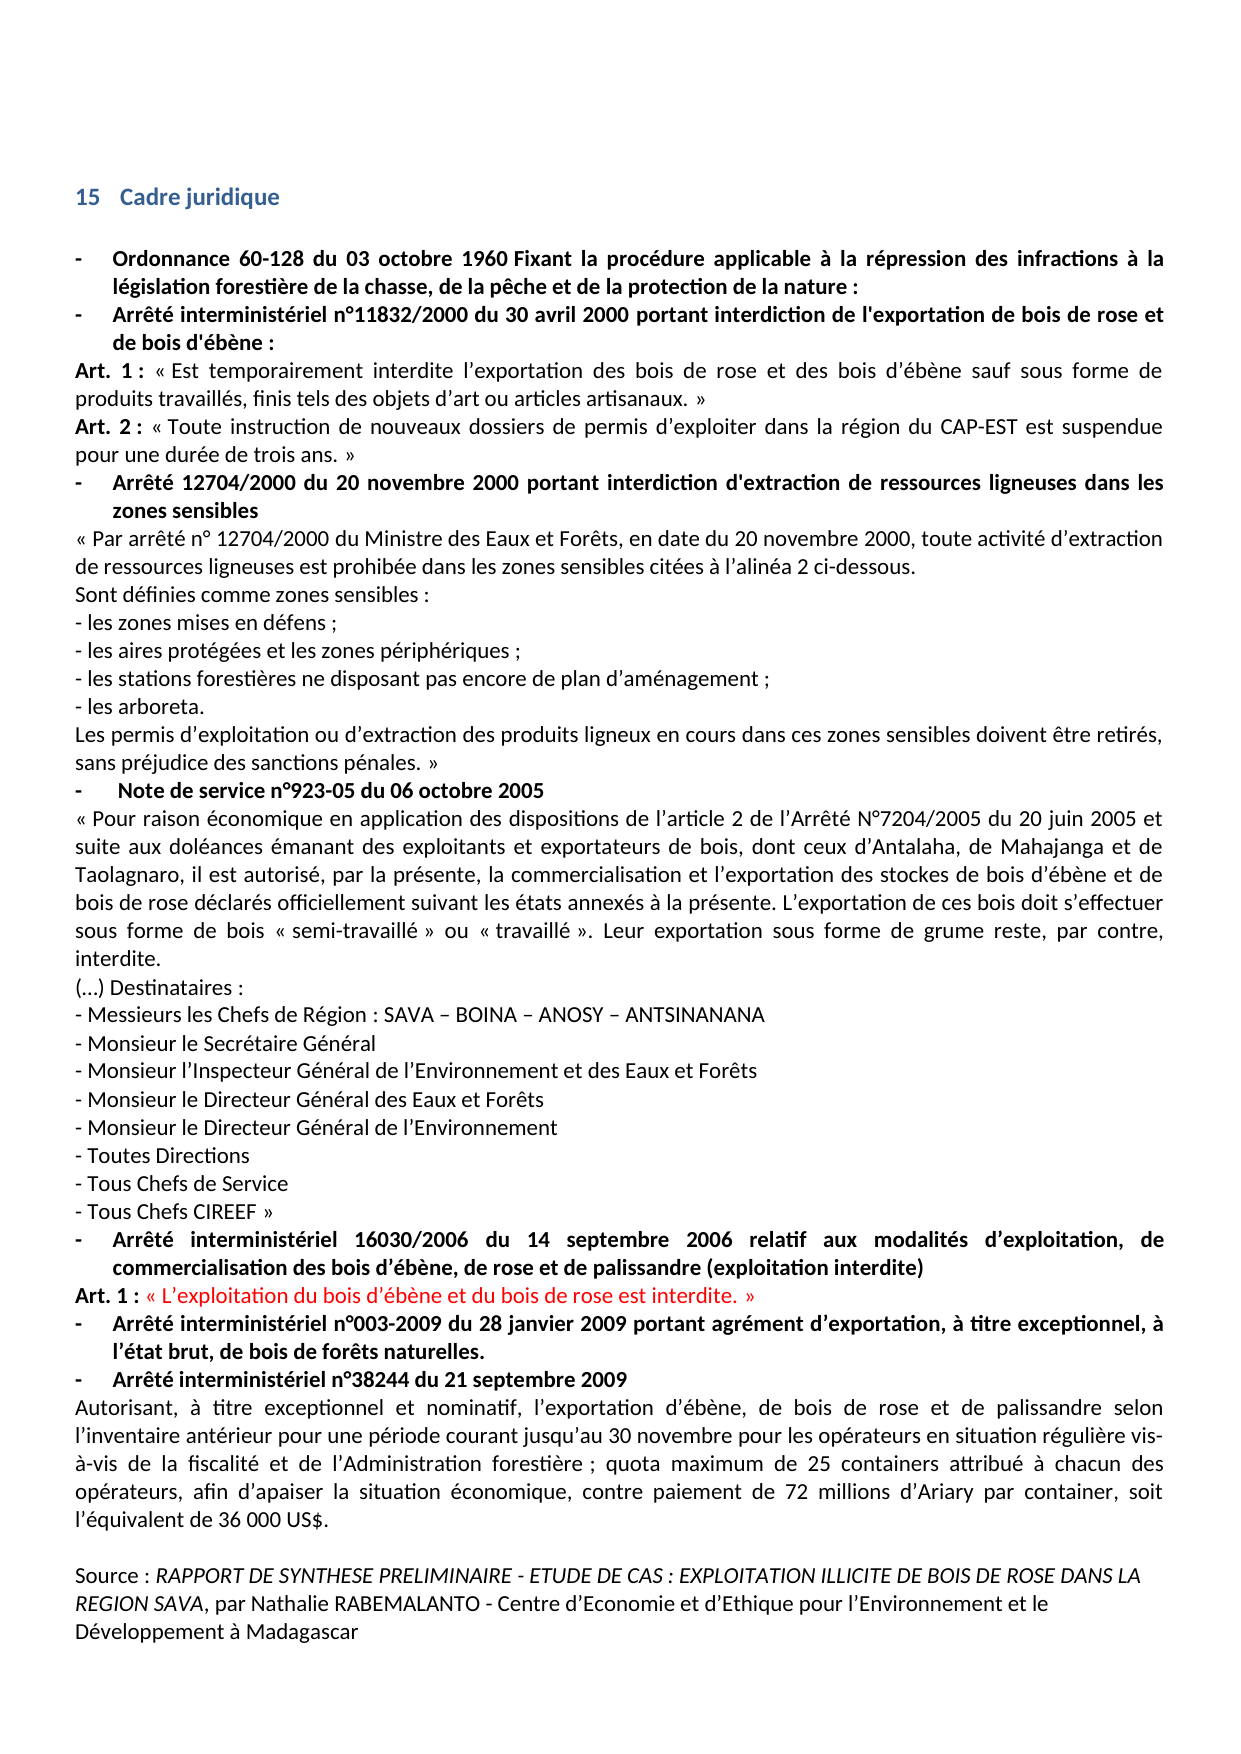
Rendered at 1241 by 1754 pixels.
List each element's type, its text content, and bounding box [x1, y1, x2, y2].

text Art. 1 : « L’exploitation du bois d’ébène et du bois de rose est interdite. » [75, 1281, 1165, 1309]
text Sont définies comme zones sensibles : [75, 580, 1165, 608]
text - Monsieur le Secrétaire Général [75, 1029, 1165, 1057]
list Arrêté 12704/2000 du 20 novembre 2000 portant interdiction d'extraction de ressources ligneuses dans les zones sensibles [75, 468, 1165, 524]
text (…) Destinataires : [75, 973, 1165, 1001]
list Arrêté interministériel n°11832/2000 du 30 avril 2000 portant interdiction de l'exportation de bois de rose et de bois d'ébène : [75, 300, 1165, 356]
list Arrêté interministériel n°38244 du 21 septembre 2009 [75, 1365, 1165, 1393]
text - Monsieur le Directeur Général de l’Environnement [75, 1113, 1165, 1141]
list Ordonnance 60-128 du 03 octobre 1960 Fixant la procédure applicable à la répression des infractions à la législation forestière de la chasse, de la pêche et de la protection de la nature : [75, 244, 1165, 300]
text - Tous Chefs de Service [75, 1169, 1165, 1197]
text - les stations forestières ne disposant pas encore de plan d’aménagement ; [75, 664, 1165, 692]
subtitle Cadre juridique [75, 181, 1165, 212]
text - les arboreta. [75, 692, 1165, 720]
text Les permis d’exploitation ou d’extraction des produits ligneux en cours dans ces zones sensibles doivent être retirés, sans préjudice des sanctions pénales. » [75, 720, 1165, 776]
text - Tous Chefs CIREEF » [75, 1197, 1165, 1225]
list Note de service n°923-05 du 06 octobre 2005 [75, 776, 1165, 804]
text « Pour raison économique en application des dispositions de l’article 2 de l’Arrêté N°7204/2005 du 20 juin 2005 et suite aux doléances émanant des exploitants et exportateurs de bois, dont ceux d’Antalaha, de Mahajanga et de Taolagnaro, il est autorisé, par la présente, la commercialisation et l’exportation des stockes de bois d’ébène et de bois de rose déclarés officiellement suivant les états annexés à la présente. L’exportation de ces bois doit s’effectuer sous forme de bois « semi-travaillé » ou « travaillé ». Leur exportation sous forme de grume reste, par contre, interdite. [75, 804, 1165, 973]
list Art. 2 : « Toute instruction de nouveaux dossiers de permis d’exploiter dans la région du CAP-EST est suspendue pour une durée de trois ans. » [75, 412, 1165, 468]
list Art. 1 : « Est temporairement interdite l’exportation des bois de rose et des bois d’ébène sauf sous forme de produits travaillés, finis tels des objets d’art ou articles artisanaux. » [75, 356, 1165, 412]
text - les aires protégées et les zones périphériques ; [75, 636, 1165, 664]
text - Monsieur l’Inspecteur Général de l’Environnement et des Eaux et Forêts [75, 1057, 1165, 1085]
list Arrêté interministériel 16030/2006 du 14 septembre 2006 relatif aux modalités d’exploitation, de commercialisation des bois d’ébène, de rose et de palissandre (exploitation interdite) [75, 1225, 1165, 1281]
text - Toutes Directions [75, 1141, 1165, 1169]
text Autorisant, à titre exceptionnel et nominatif, l’exportation d’ébène, de bois de rose et de palissandre selon l’inventaire antérieur pour une période courant jusqu’au 30 novembre pour les opérateurs en situation régulière vis-à-vis de la fiscalité et de l’Administration forestière ; quota maximum de 25 containers attribué à chacun des opérateurs, afin d’apaiser la situation économique, contre paiement de 72 millions d’Ariary par container, soit l’équivalent de 36 000 US$. [75, 1393, 1165, 1533]
text - Messieurs les Chefs de Région : SAVA – BOINA – ANOSY – ANTSINANANA [75, 1001, 1165, 1029]
list Arrêté interministériel n°003-2009 du 28 janvier 2009 portant agrément d’exportation, à titre exceptionnel, à l’état brut, de bois de forêts naturelles. [75, 1309, 1165, 1365]
text « Par arrêté n° 12704/2000 du Ministre des Eaux et Forêts, en date du 20 novembre 2000, toute activité d’extraction de ressources ligneuses est prohibée dans les zones sensibles citées à l’alinéa 2 ci-dessous. [75, 524, 1165, 580]
text - Monsieur le Directeur Général des Eaux et Forêts [75, 1085, 1165, 1113]
text - les zones mises en défens ; [75, 608, 1165, 636]
text Source : RAPPORT DE SYNTHESE PRELIMINAIRE - ETUDE DE CAS : EXPLOITATION ILLICITE DE BOIS DE ROSE DANS LA REGION SAVA, par Nathalie RABEMALANTO - Centre d’Economie et d’Ethique pour l’Environnement et le Développement à Madagascar [75, 1561, 1165, 1645]
